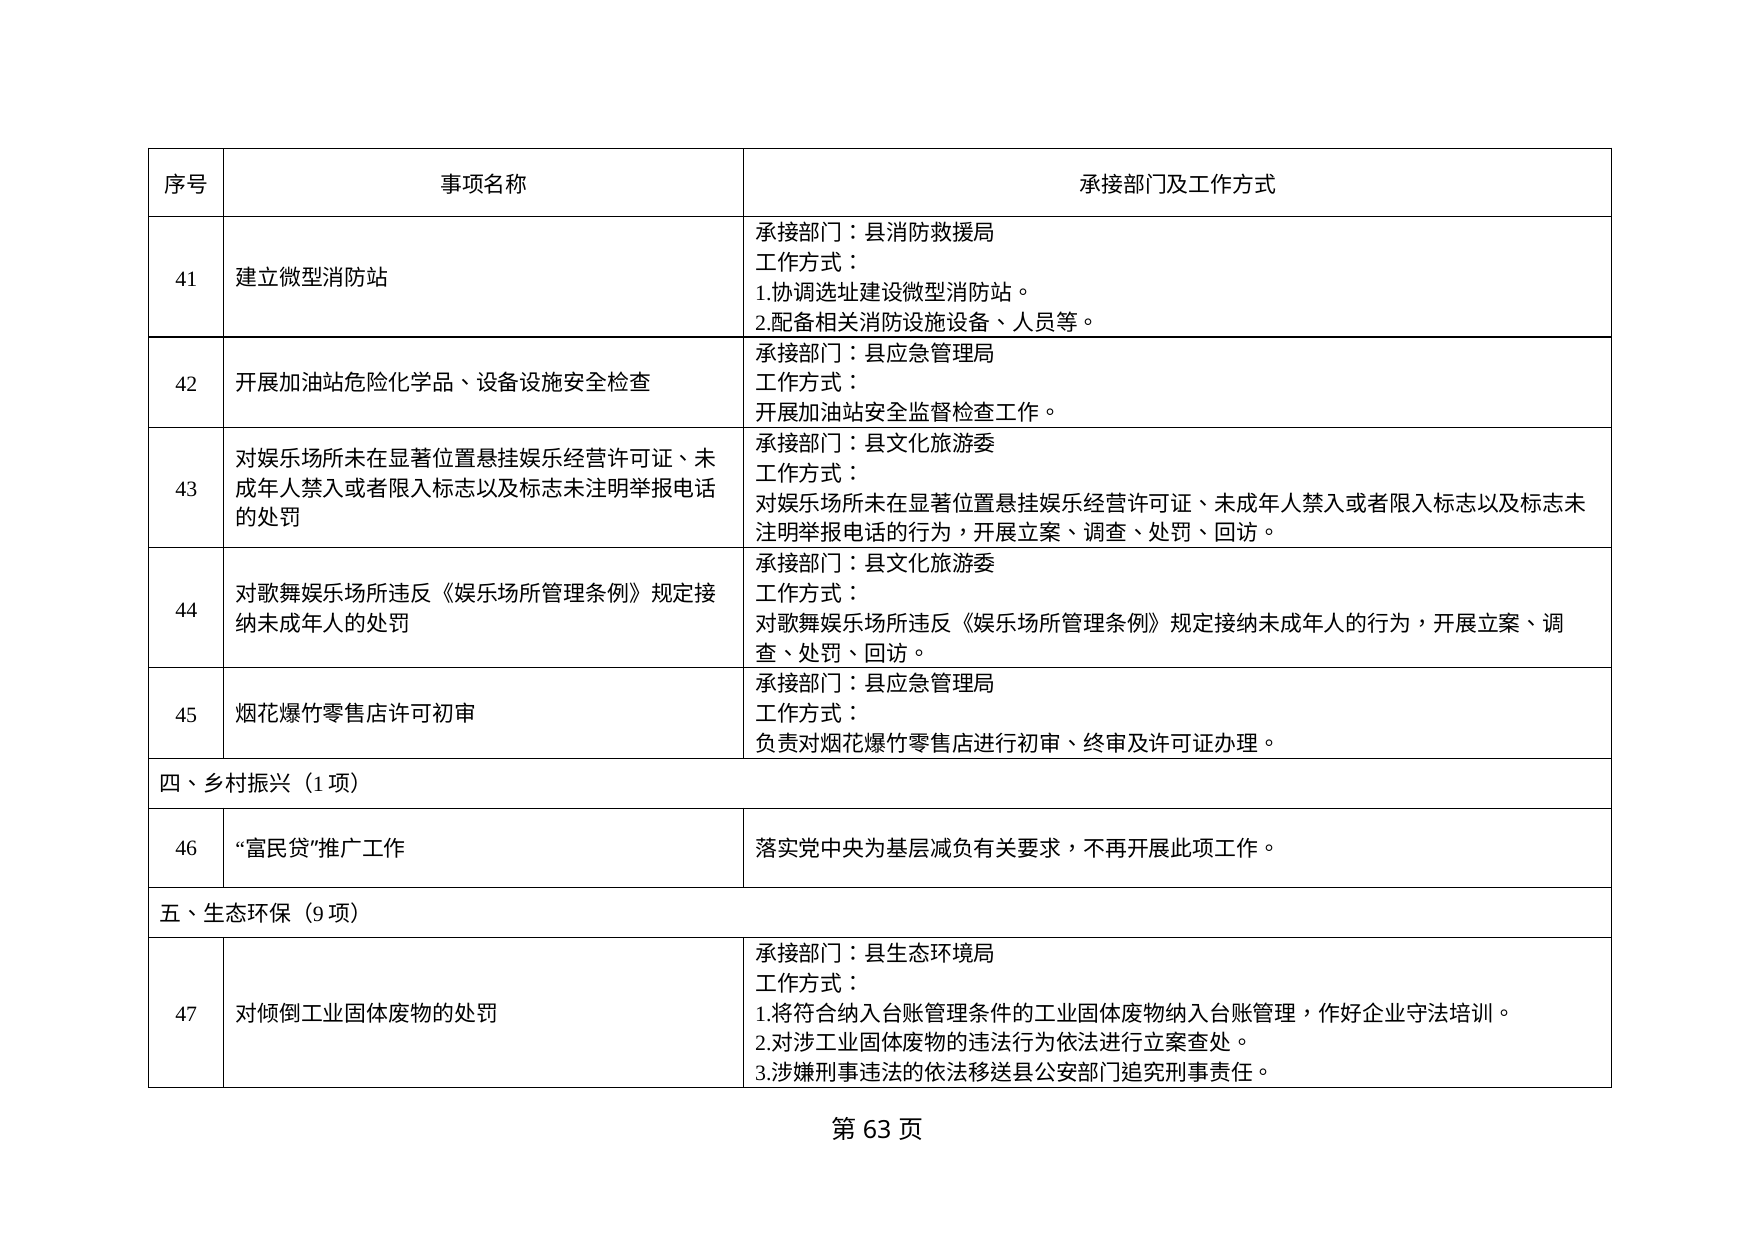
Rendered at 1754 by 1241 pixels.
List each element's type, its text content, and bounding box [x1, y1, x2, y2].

table_cell 46 [149, 809, 223, 887]
table_cell 四、乡村振兴（1项） [149, 759, 1611, 808]
table_cell 对倾倒工业固体废物的处罚 [224, 938, 743, 1087]
table_cell 落实党中央为基层减负有关要求，不再开展此项工作。 [744, 809, 1611, 887]
table_cell 对娱乐场所未在显著位置悬挂娱乐经营许可证、未成年人禁入或者限入标志以及标志未注明举报电话的处罚 [224, 428, 743, 547]
table_header 序号 [149, 149, 223, 216]
table_cell 烟花爆竹零售店许可初审 [224, 668, 743, 758]
table_cell 45 [149, 668, 223, 758]
table_cell 承接部门：县应急管理局 工作方式： 开展加油站安全监督检查工作。 [744, 338, 1611, 427]
table_cell 承接部门：县应急管理局 工作方式： 负责对烟花爆竹零售店进行初审、终审及许可证办理。 [744, 668, 1611, 758]
table_cell “富民贷”推广工作 [224, 809, 743, 887]
table_cell 承接部门：县文化旅游委 工作方式： 对娱乐场所未在显著位置悬挂娱乐经营许可证、未成年人禁入或者限入标志以及标志未注明举报电话的行为，开展立案、调查、处罚、回访。 [744, 428, 1611, 547]
table_cell 对歌舞娱乐场所违反《娱乐场所管理条例》规定接纳未成年人的处罚 [224, 548, 743, 667]
table_cell 承接部门：县消防救援局 工作方式： 1.协调选址建设微型消防站。 2.配备相关消防设施设备、人员等。 [744, 217, 1611, 336]
table_cell 五、生态环保（9项） [149, 888, 1611, 937]
table_cell 41 [149, 217, 223, 336]
table_header 事项名称 [224, 149, 743, 216]
table_header 承接部门及工作方式 [744, 149, 1611, 216]
table_cell 44 [149, 548, 223, 667]
table_cell 开展加油站危险化学品、设备设施安全检查 [224, 338, 743, 427]
table_cell 建立微型消防站 [224, 217, 743, 336]
table_cell 47 [149, 938, 223, 1087]
table_cell 43 [149, 428, 223, 547]
table_cell 承接部门：县文化旅游委 工作方式： 对歌舞娱乐场所违反《娱乐场所管理条例》规定接纳未成年人的行为，开展立案、调查、处罚、回访。 [744, 548, 1611, 667]
table_cell 承接部门：县生态环境局 工作方式： 1.将符合纳入台账管理条件的工业固体废物纳入台账管理，作好企业守法培训。 2.对涉工业固体废物的违法行为依法进行立案查处。 3.涉嫌刑事违法的依法移送县公安部门追究刑事责任。 [744, 938, 1611, 1087]
table_cell 42 [149, 338, 223, 427]
